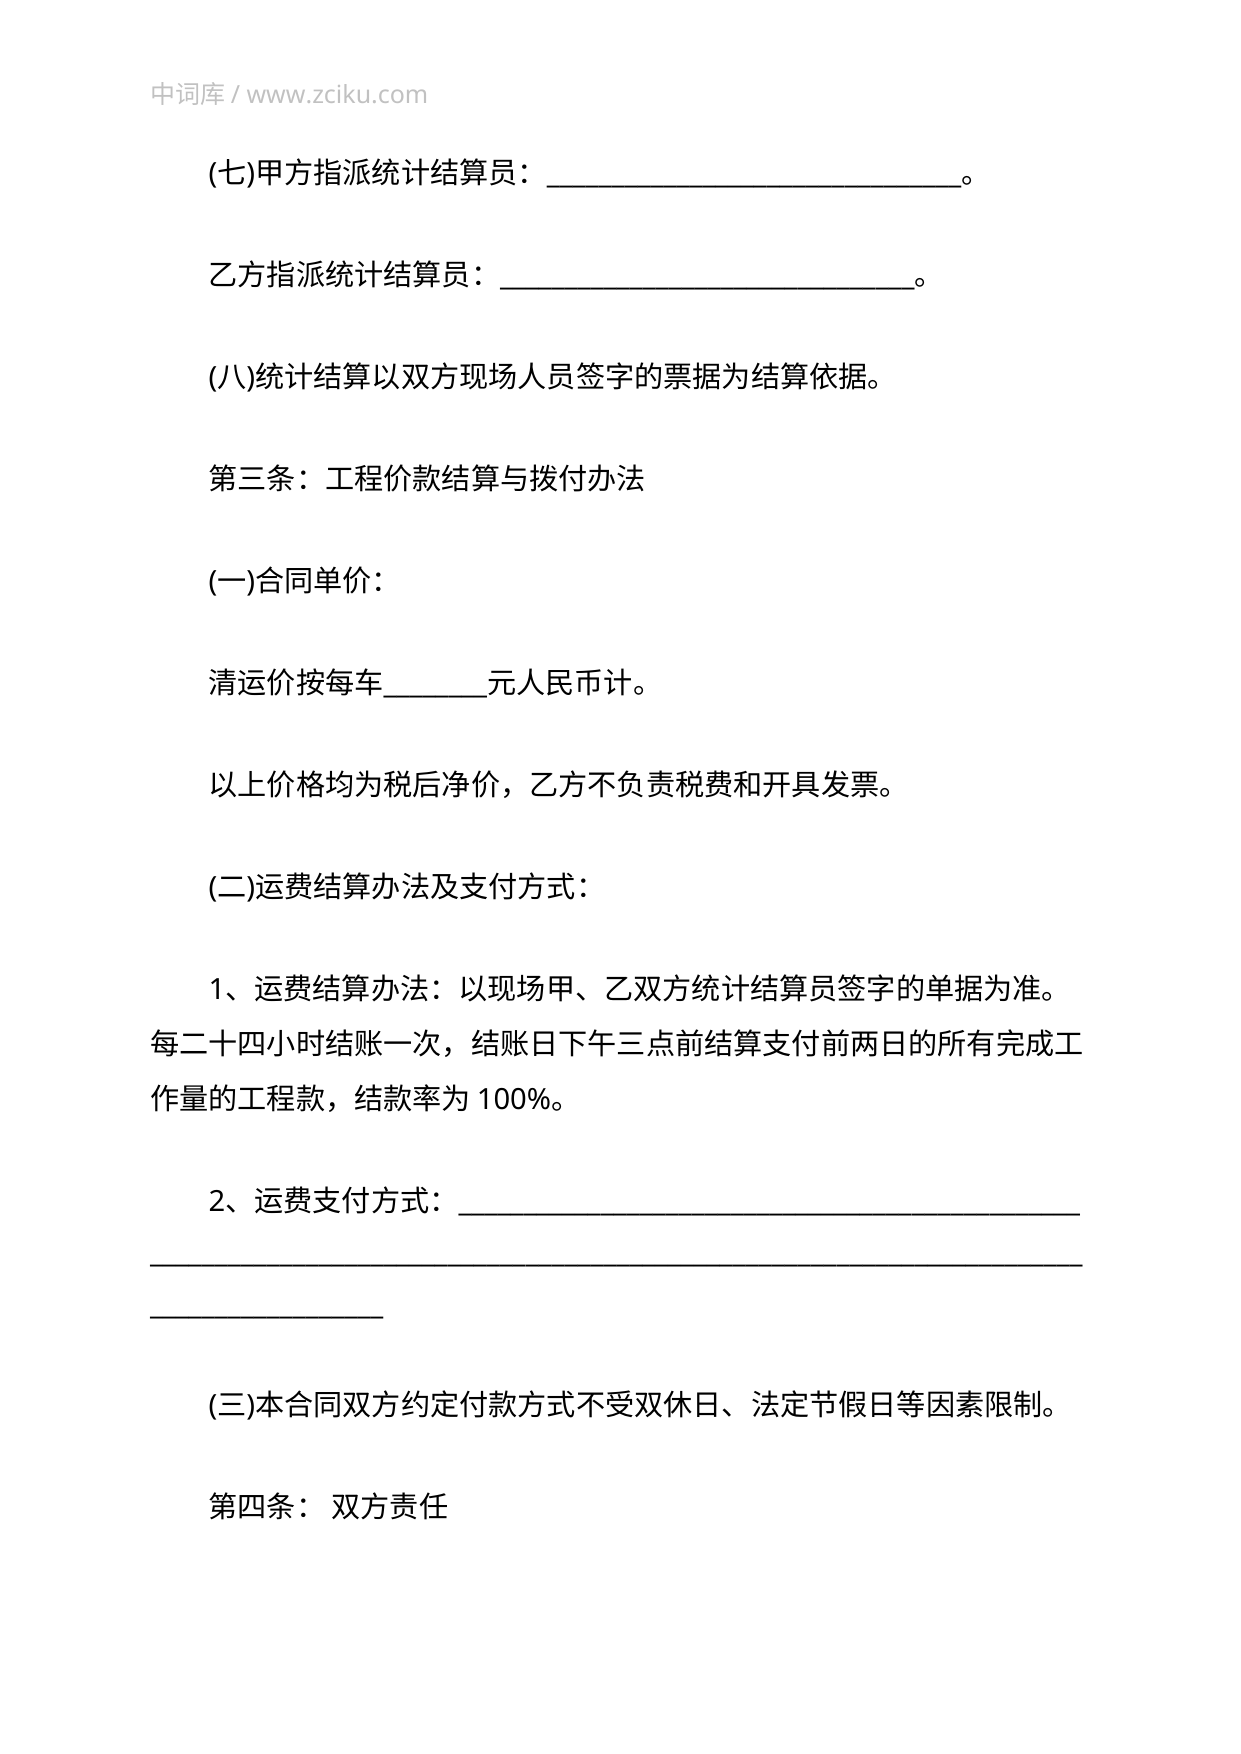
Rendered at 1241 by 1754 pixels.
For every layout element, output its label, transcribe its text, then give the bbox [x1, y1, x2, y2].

text 清运价按每车________元人民币计。 [150, 660, 1090, 702]
text (一)合同单价： [150, 558, 1090, 600]
text (七)甲方指派统计结算员：________________________________。 [150, 150, 1090, 192]
text 第四条： 双方责任 [150, 1483, 1090, 1526]
text 乙方指派统计结算员：________________________________。 [150, 252, 1090, 294]
text (二)运费结算办法及支付方式： [150, 863, 1090, 906]
text (三)本合同双方约定付款方式不受双休日、法定节假日等因素限制。 [150, 1382, 1090, 1424]
text 2、运费支付方式：__________________________________________________________________________________________________________________________________________ [150, 1177, 1090, 1323]
text (八)统计结算以双方现场人员签字的票据为结算依据。 [150, 354, 1090, 396]
text 1、运费结算办法：以现场甲、乙双方统计结算员签字的单据为准。每二十四小时结账一次，结账日下午三点前结算支付前两日的所有完成工作量的工程款，结款率为100%。 [150, 965, 1090, 1118]
text 以上价格均为税后净价，乙方不负责税费和开具发票。 [150, 762, 1090, 804]
text 第三条：工程价款结算与拨付办法 [150, 456, 1090, 498]
